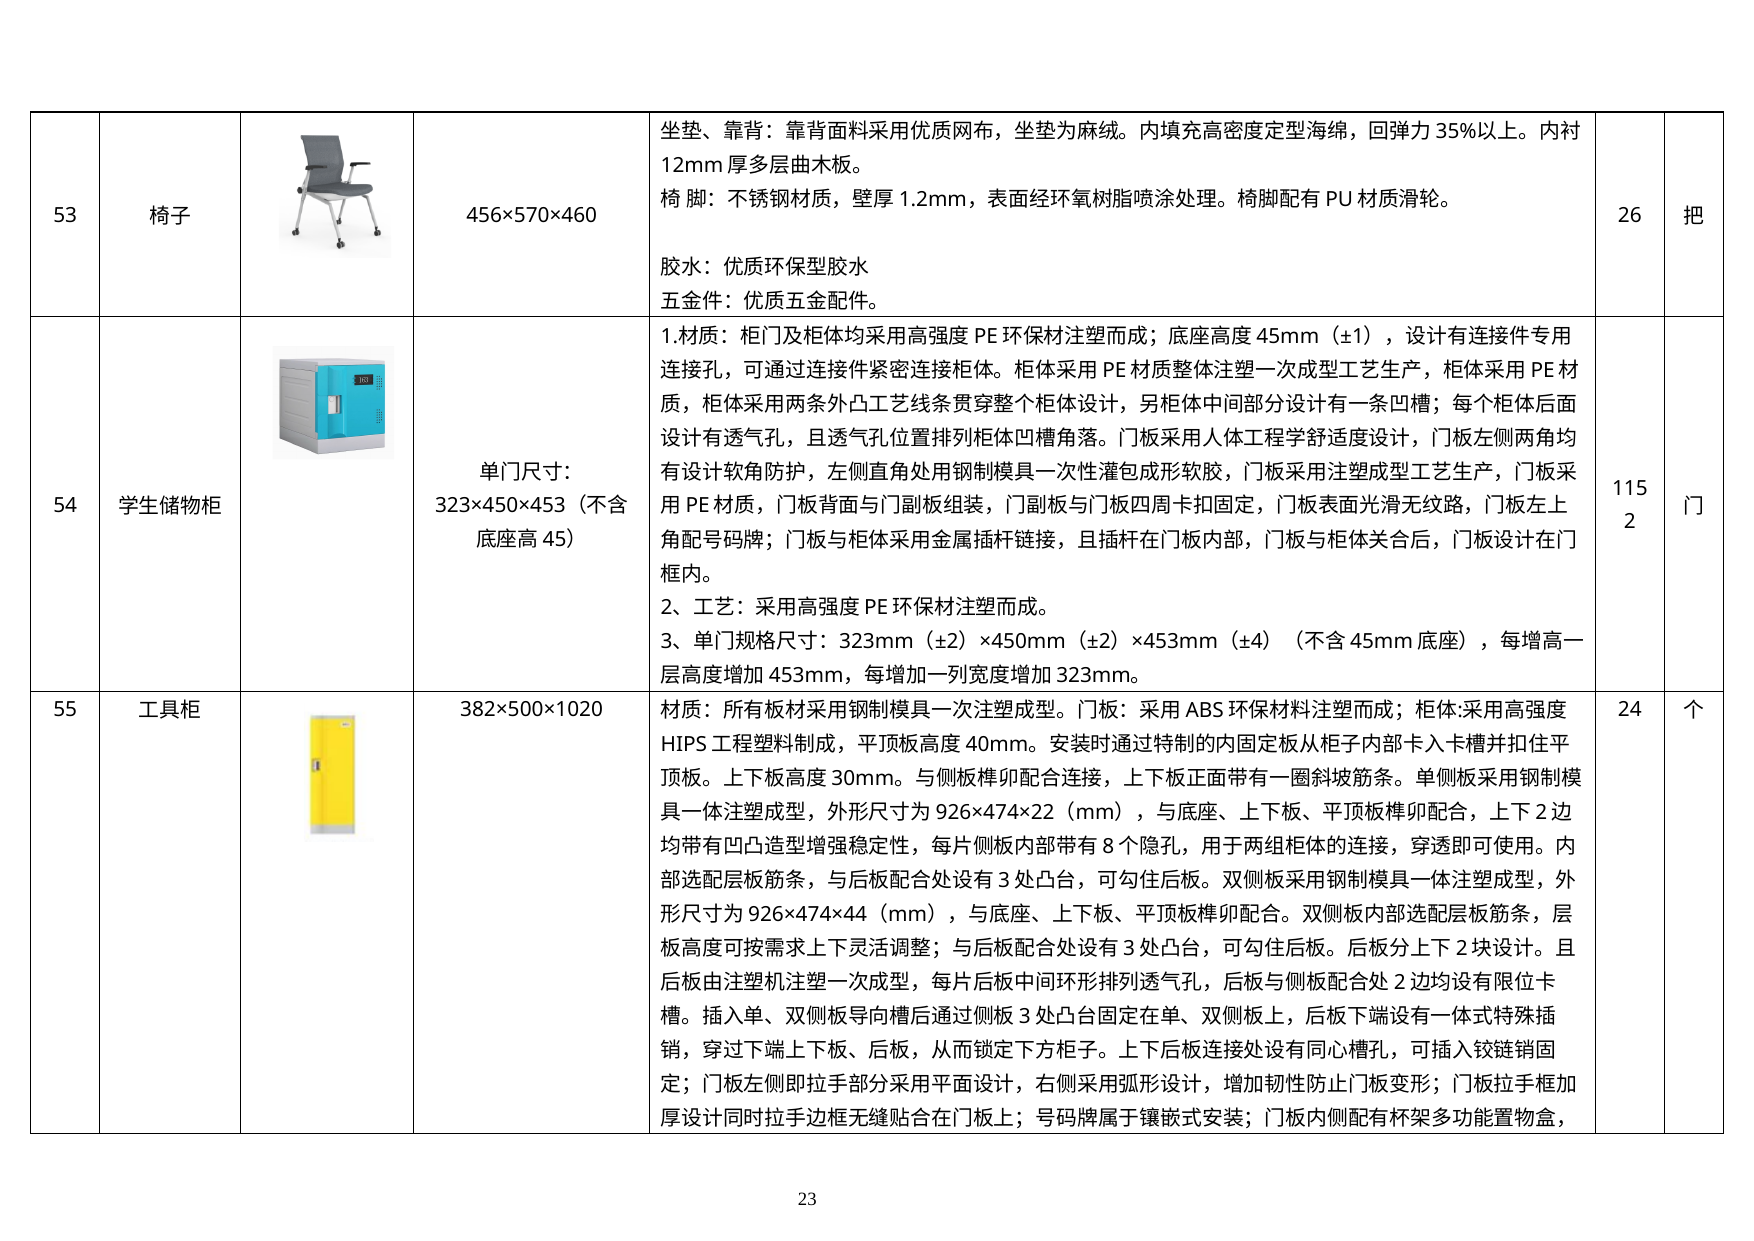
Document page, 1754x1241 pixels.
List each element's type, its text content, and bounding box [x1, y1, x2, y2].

picture [303, 702, 374, 842]
table_cell 个 [1665, 692, 1723, 1133]
picture [278, 128, 392, 258]
table_cell 24 [1596, 692, 1664, 1133]
table_cell 学生储物柜 [100, 317, 240, 691]
table_cell 55 [31, 692, 99, 1133]
table_cell 坐垫、靠背：靠背面料采用优质网布，坐垫为麻绒。内填充高密度定型海绵，回弹力35%以上。内衬12mm厚多层曲木板。 椅 脚：不锈钢材质，壁厚1.2mm，表面经环氧树脂喷涂处理。椅脚配有PU材质滑轮。 胶水：优质环保型胶水 五金件：优质五金配件。 [650, 113, 1595, 316]
table_cell 53 [31, 113, 99, 316]
table_cell 382×500×1020 [414, 692, 649, 1133]
table_cell 门 [1665, 317, 1723, 691]
table_cell 1.材质：柜门及柜体均采用高强度PE环保材注塑而成；底座高度45mm（±1），设计有连接件专用连接孔，可通过连接件紧密连接柜体。柜体采用PE材质整体注塑一次成型工艺生产，柜体采用PE材质，柜体采用两条外凸工艺线条贯穿整个柜体设计，另柜体中间部分设计有一条凹槽；每个柜体后面设计有透气孔，且透气孔位置排列柜体凹槽角落。门板采用人体工程学舒适度设计，门板左侧两角均有设计软角防护，左侧直角处用钢制模具一次性灌包成形软胶，门板采用注塑成型工艺生产，门板采用PE材质，门板背面与门副板组装，门副板与门板四周卡扣固定，门板表面光滑无纹路，门板左上角配号码牌；门板与柜体采用金属插杆链接，且插杆在门板内部，门板与柜体关合后，门板设计在门框内。 2、工艺：采用高强度PE环保材注塑而成。 3、单门规格尺寸：323mm（±2）×450mm（±2）×453mm（±4）（不含45mm底座），每增高一层高度增加453mm，每增加一列宽度增加323mm。 [650, 317, 1595, 691]
picture [272, 346, 395, 460]
table_cell [241, 317, 413, 691]
table_cell 54 [31, 317, 99, 691]
table_cell 单门尺寸：323×450×453（不含底座高45） [414, 317, 649, 691]
table_cell 椅子 [100, 113, 240, 316]
table_cell [241, 692, 413, 1133]
table_cell [241, 113, 413, 316]
table_cell 1152 [1596, 317, 1664, 691]
table_cell 456×570×460 [414, 113, 649, 316]
table_cell 把 [1665, 113, 1723, 316]
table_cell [650, 692, 1595, 1133]
table_cell 26 [1596, 113, 1664, 316]
table_cell 工具柜 [100, 692, 240, 1133]
